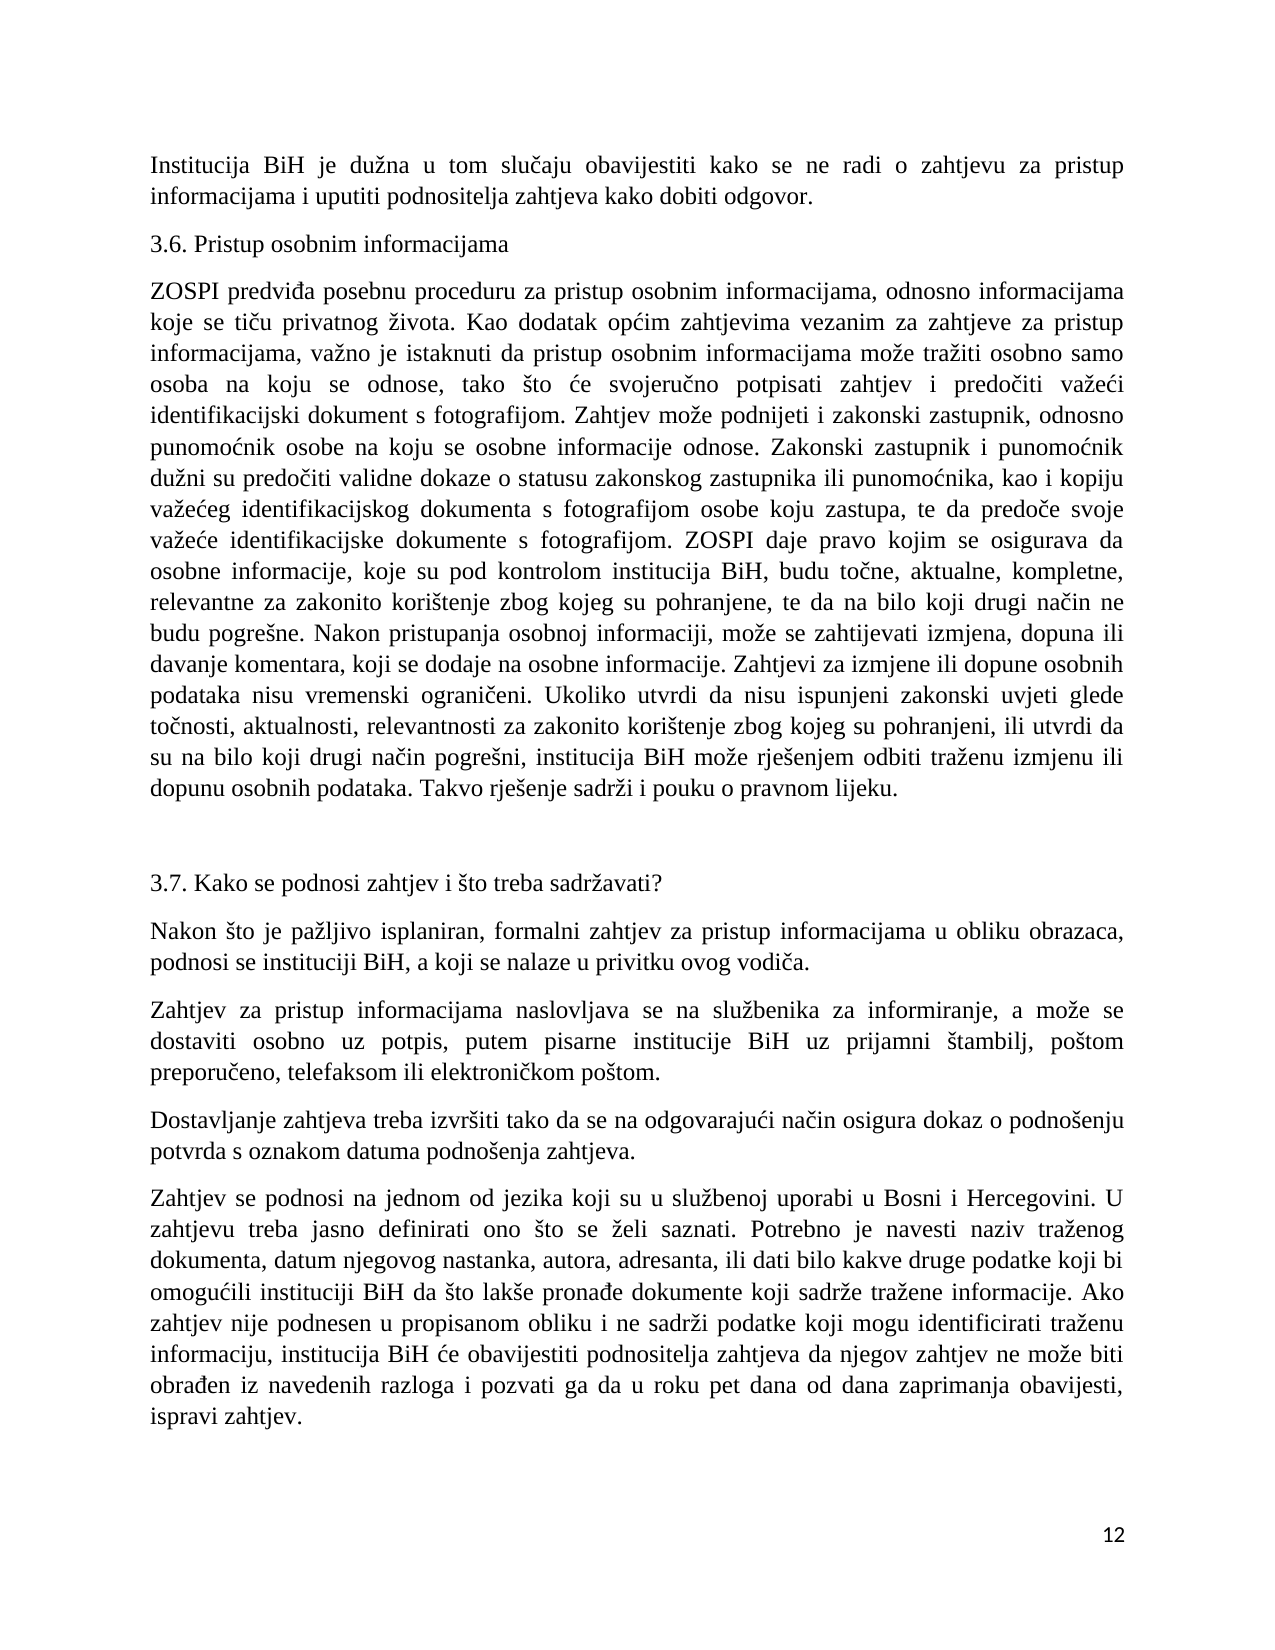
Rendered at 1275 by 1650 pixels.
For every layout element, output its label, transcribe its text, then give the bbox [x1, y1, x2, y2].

text Zahtjev za pristup informacijama naslovljava se na službenika za informiranje, a može se dostaviti osobno uz potpis, putem pisarne institucije BiH uz prijamni štambilj, poštom preporučeno, telefaksom ili elektroničkom poštom. [150, 995, 1125, 1086]
text Zahtjev se podnosi na jednom od jezika koji su u službenoj uporabi u Bosni i Hercegovini. U zahtjevu treba jasno definirati ono što se želi saznati. Potrebno je navesti naziv traženog dokumenta, datum njegovog nastanka, autora, adresanta, ili dati bilo kakve druge podatke koji bi omogućili instituciji BiH da što lakše pronađe dokumente koji sadrže tražene informacije. Ako zahtjev nije podnesen u propisanom obliku i ne sadrži podatke koji mogu identificirati traženu informaciju, institucija BiH će obavijestiti podnositelja zahtjeva da njegov zahtjev ne može biti obrađen iz navedenih razloga i pozvati ga da u roku pet dana od dana zaprimanja obavijesti, ispravi zahtjev. [150, 1183, 1125, 1429]
text 3.6. Pristup osobnim informacijama [150, 229, 1125, 257]
text ZOSPI predviđa posebnu proceduru za pristup osobnim informacijama, odnosno informacijama koje se tiču privatnog života. Kao dodatak općim zahtjevima vezanim za zahtjeve za pristup informacijama, važno je istaknuti da pristup osobnim informacijama može tražiti osobno samo osoba na koju se odnose, tako što će svojeručno potpisati zahtjev i predočiti važeći identifikacijski dokument s fotografijom. Zahtjev može podnijeti i zakonski zastupnik, odnosno punomoćnik osobe na koju se osobne informacije odnose. Zakonski zastupnik i punomoćnik dužni su predočiti validne dokaze o statusu zakonskog zastupnika ili punomoćnika, kao i kopiju važećeg identifikacijskog dokumenta s fotografijom osobe koju zastupa, te da predoče svoje važeće identifikacijske dokumente s fotografijom. ZOSPI daje pravo kojim se osigurava da osobne informacije, koje su pod kontrolom institucija BiH, budu točne, aktualne, kompletne, relevantne za zakonito korištenje zbog kojeg su pohranjene, te da na bilo koji drugi način ne budu pogrešne. Nakon pristupanja osobnoj informaciji, može se zahtijevati izmjena, dopuna ili davanje komentara, koji se dodaje na osobne informacije. Zahtjevi za izmjene ili dopune osobnih podataka nisu vremenski ograničeni. Ukoliko utvrdi da nisu ispunjeni zakonski uvjeti glede točnosti, aktualnosti, relevantnosti za zakonito korištenje zbog kojeg su pohranjeni, ili utvrdi da su na bilo koji drugi način pogrešni, institucija BiH može rješenjem odbiti traženu izmjenu ili dopunu osobnih podataka. Takvo rješenje sadrži i pouku o pravnom lijeku. [150, 276, 1125, 802]
text Dostavljanje zahtjeva treba izvršiti tako da se na odgovarajući način osigura dokaz o podnošenju potvrda s oznakom datuma podnošenja zahtjeva. [150, 1105, 1125, 1164]
text Nakon što je pažljivo isplaniran, formalni zahtjev za pristup informacijama u obliku obrazaca, podnosi se instituciji BiH, a koji se nalaze u privitku ovog vodiča. [150, 916, 1125, 976]
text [150, 150, 1125, 210]
text 3.7. Kako se podnosi zahtjev i što treba sadržavati? [150, 868, 1125, 897]
